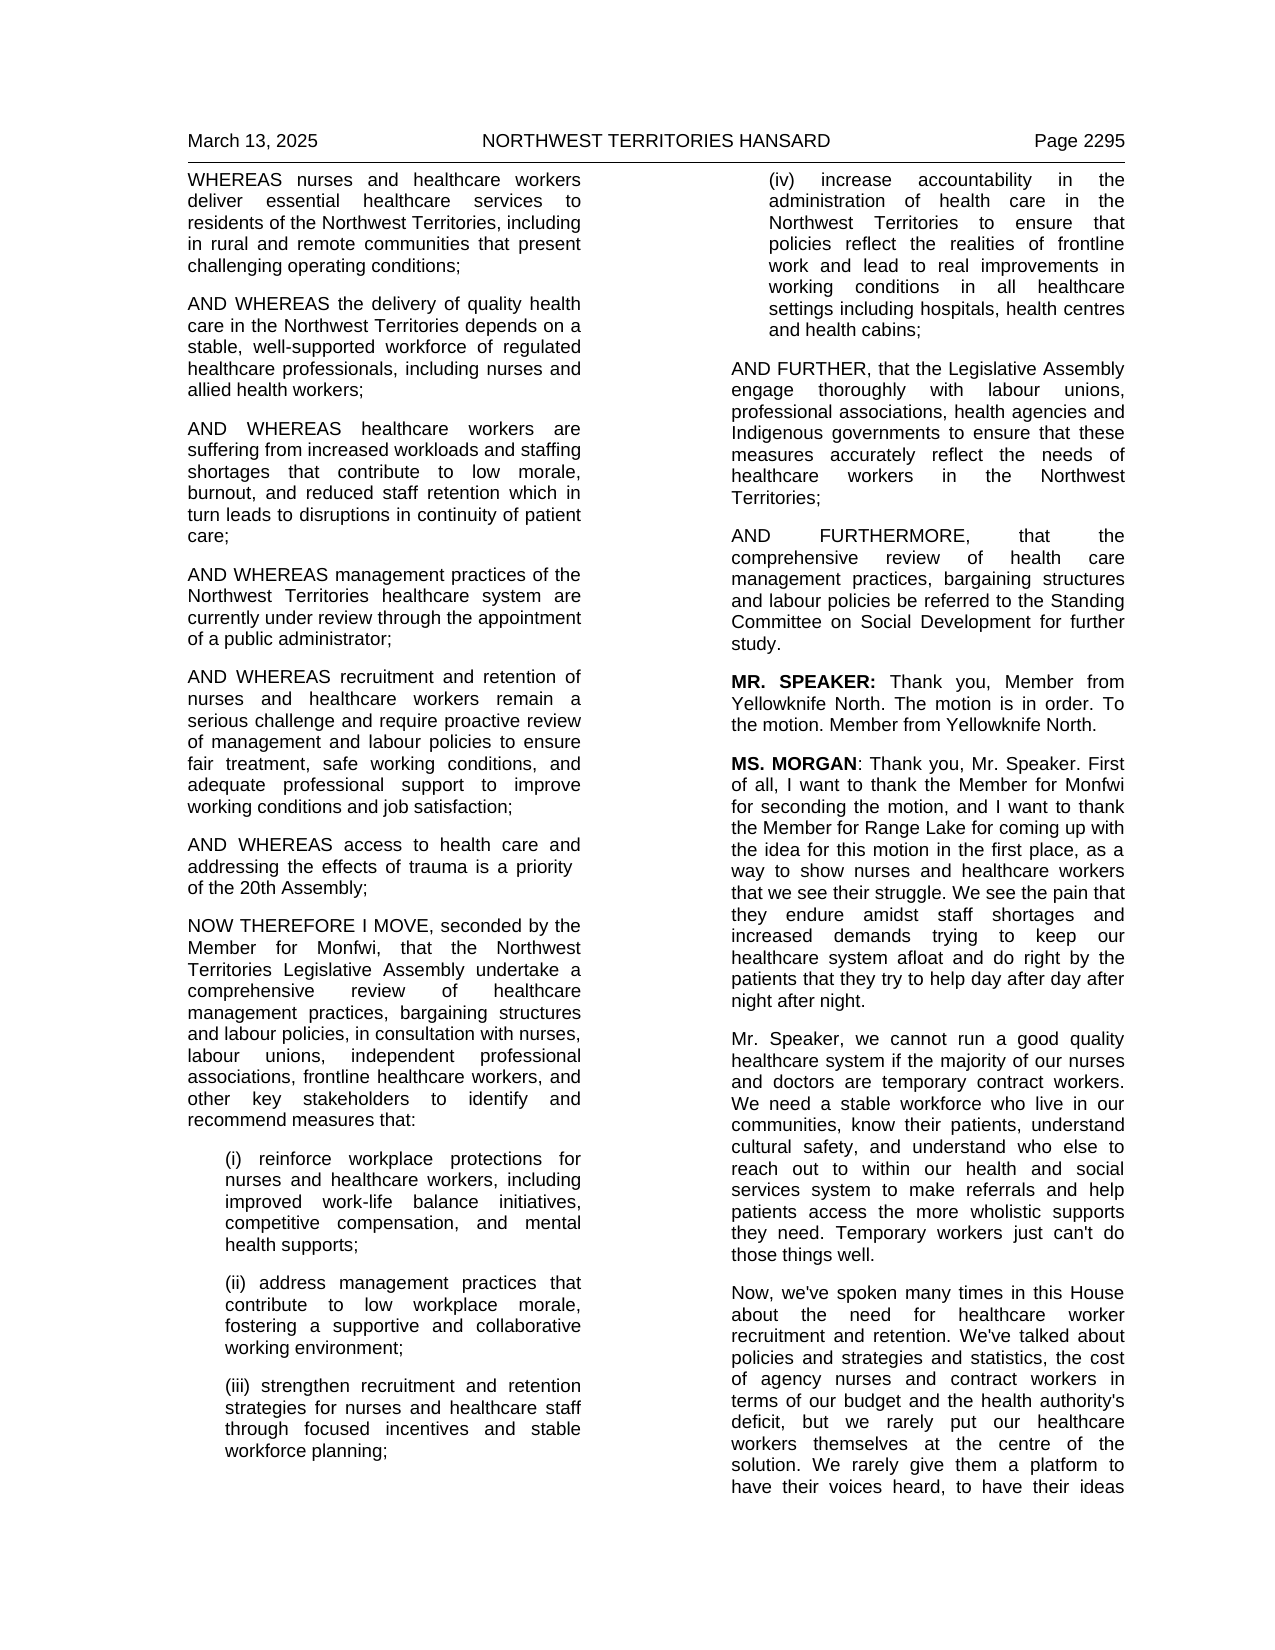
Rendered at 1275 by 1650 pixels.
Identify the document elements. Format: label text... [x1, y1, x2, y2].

text AND WHEREAS recruitment and retention of nurses and healthcare workers remain a serious challenge and require proactive review of management and labour policies to ensure fair treatment, safe working conditions, and adequate professional support to improve working conditions and job satisfaction; [187, 666, 581, 817]
text AND WHEREAS management practices of the Northwest Territories healthcare system are currently under review through the appointment of a public administrator; [187, 563, 581, 649]
text AND FURTHERMORE, that the comprehensive review of health care management practices, bargaining structures and labour policies be referred to the Standing Committee on Social Development for further study. [731, 525, 1125, 654]
text (iii) strengthen recruitment and retention strategies for nurses and healthcare staff through focused incentives and stable workforce planning; [225, 1375, 581, 1461]
text Mr. Speaker, we cannot run a good quality healthcare system if the majority of our nurses and doctors are temporary contract workers. We need a stable workforce who live in our communities, know their patients, understand cultural safety, and understand who else to reach out to within our health and social services system to make referrals and help patients access the more wholistic supports they need. Temporary workers just can't do those things well. [731, 1028, 1125, 1265]
text WHEREAS nurses and healthcare workers deliver essential healthcare services to residents of the Northwest Territories, including in rural and remote communities that present challenging operating conditions; [187, 168, 581, 276]
text (ii) address management practices that contribute to low workplace morale, fostering a supportive and collaborative working environment; [225, 1272, 581, 1358]
text MR. SPEAKER: Thank you, Member from Yellowknife North. The motion is in order. To the motion. Member from Yellowknife North. [731, 671, 1125, 736]
text AND WHEREAS healthcare workers are suffering from increased workloads and staffing shortages that contribute to low morale, burnout, and reduced staff retention which in turn leads to disruptions in continuity of patient care; [187, 417, 581, 547]
text AND FURTHER, that the Legislative Assembly engage thoroughly with labour unions, professional associations, health agencies and Indigenous governments to ensure that these measures accurately reflect the needs of healthcare workers in the Northwest Territories; [731, 357, 1125, 508]
text (iv) increase accountability in the administration of health care in the Northwest Territories to ensure that policies reflect the realities of frontline work and lead to real improvements in working conditions in all healthcare settings including hospitals, health centres and health cabins; [769, 168, 1125, 341]
text (i) reinforce workplace protections for nurses and healthcare workers, including improved work-life balance initiatives, competitive compensation, and mental health supports; [225, 1147, 581, 1255]
text MS. MORGAN: Thank you, Mr. Speaker. First of all, I want to thank the Member for Monfwi for seconding the motion, and I want to thank the Member for Range Lake for coming up with the idea for this motion in the first place, as a way to show nurses and healthcare workers that we see their struggle. We see the pain that they endure amidst staff shortages and increased demands trying to keep our healthcare system afloat and do right by the patients that they try to help day after day after night after night. [731, 752, 1125, 1011]
text AND WHEREAS access to health care and addressing the effects of trauma is a priority of the 20th Assembly; [187, 834, 581, 898]
text AND WHEREAS the delivery of quality health care in the Northwest Territories depends on a stable, well-supported workforce of regulated healthcare professionals, including nurses and allied health workers; [187, 293, 581, 401]
text NOW THEREFORE I MOVE, seconded by the Member for Monfwi, that the Northwest Territories Legislative Assembly undertake a comprehensive review of healthcare management practices, bargaining structures and labour policies, in consultation with nurses, labour unions, independent professional associations, frontline healthcare workers, and other key stakeholders to identify and recommend measures that: [187, 915, 581, 1131]
